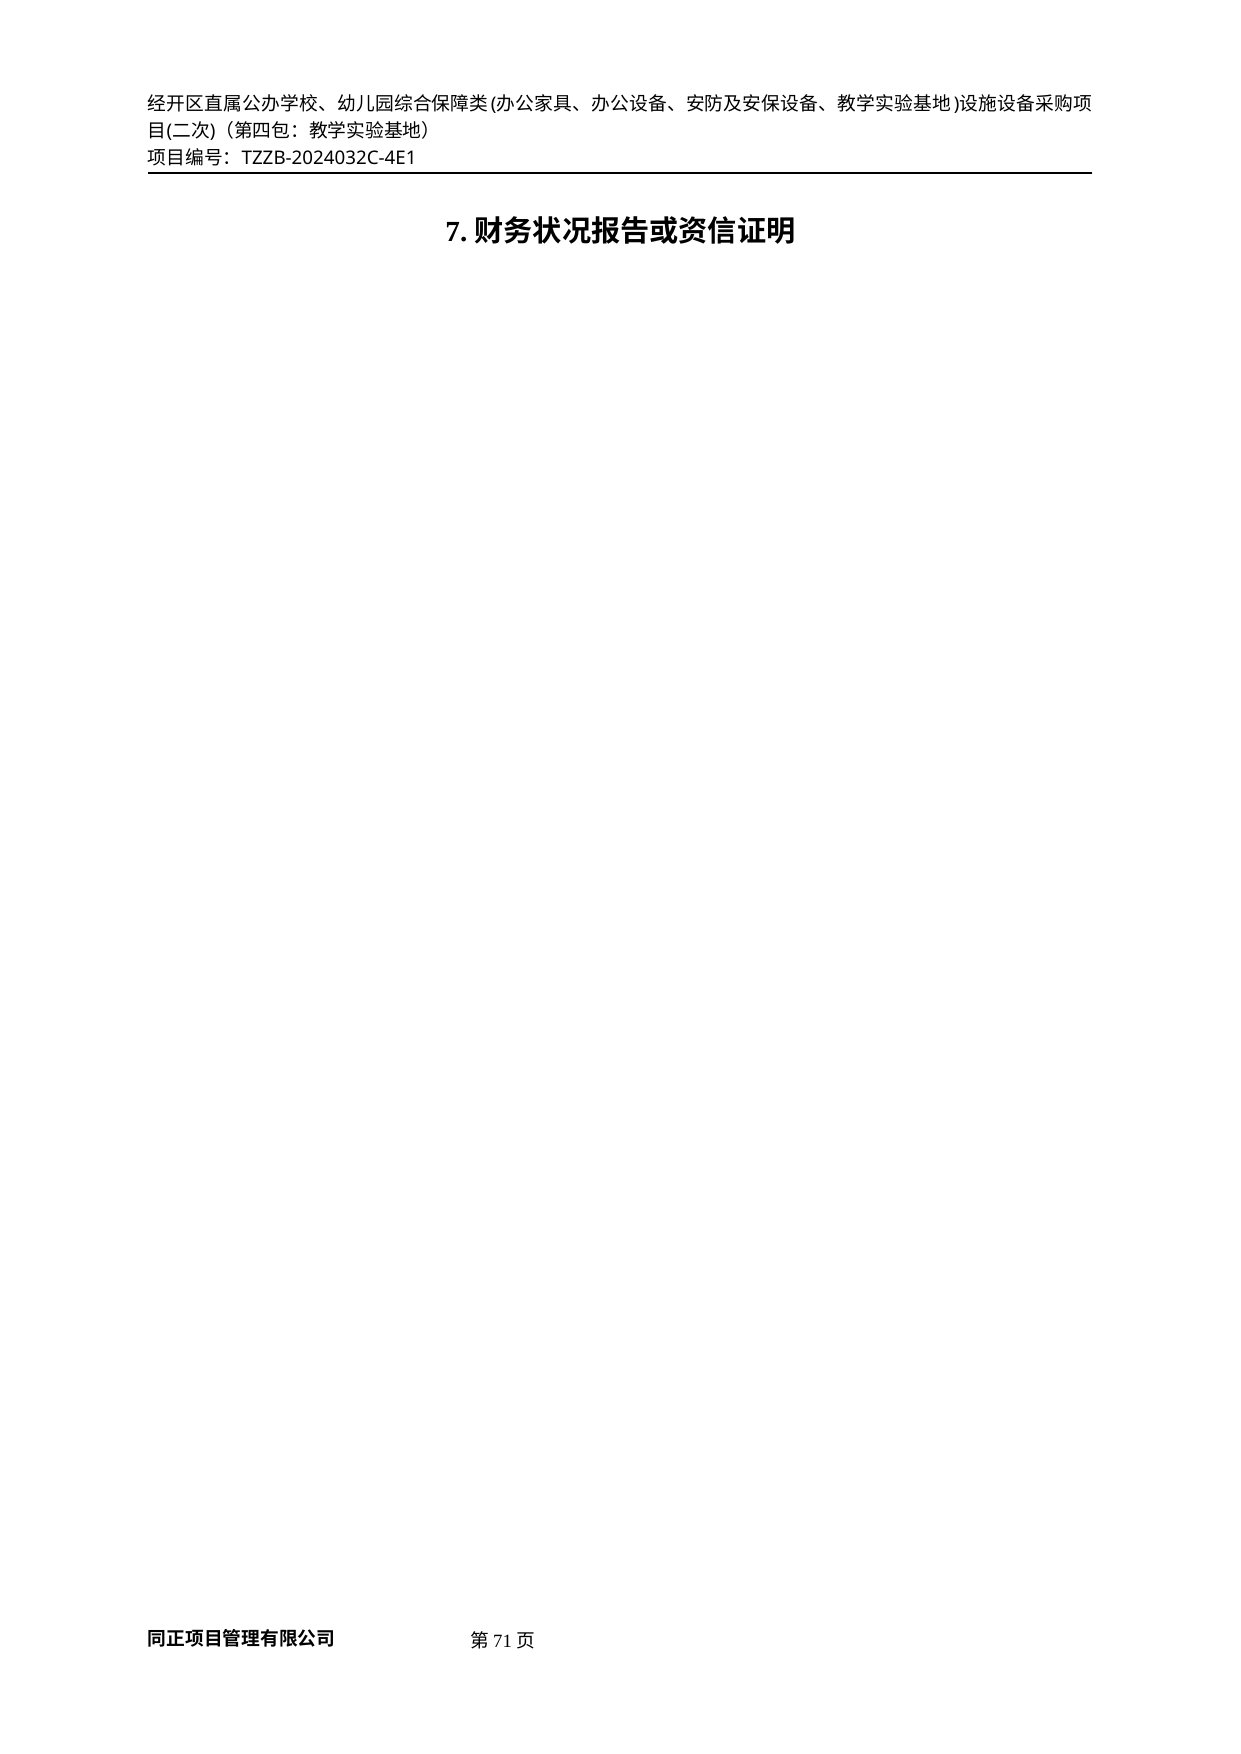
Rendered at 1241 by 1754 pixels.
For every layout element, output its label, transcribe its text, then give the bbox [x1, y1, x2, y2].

text 7. 财务状况报告或资信证明 [148, 207, 1092, 250]
